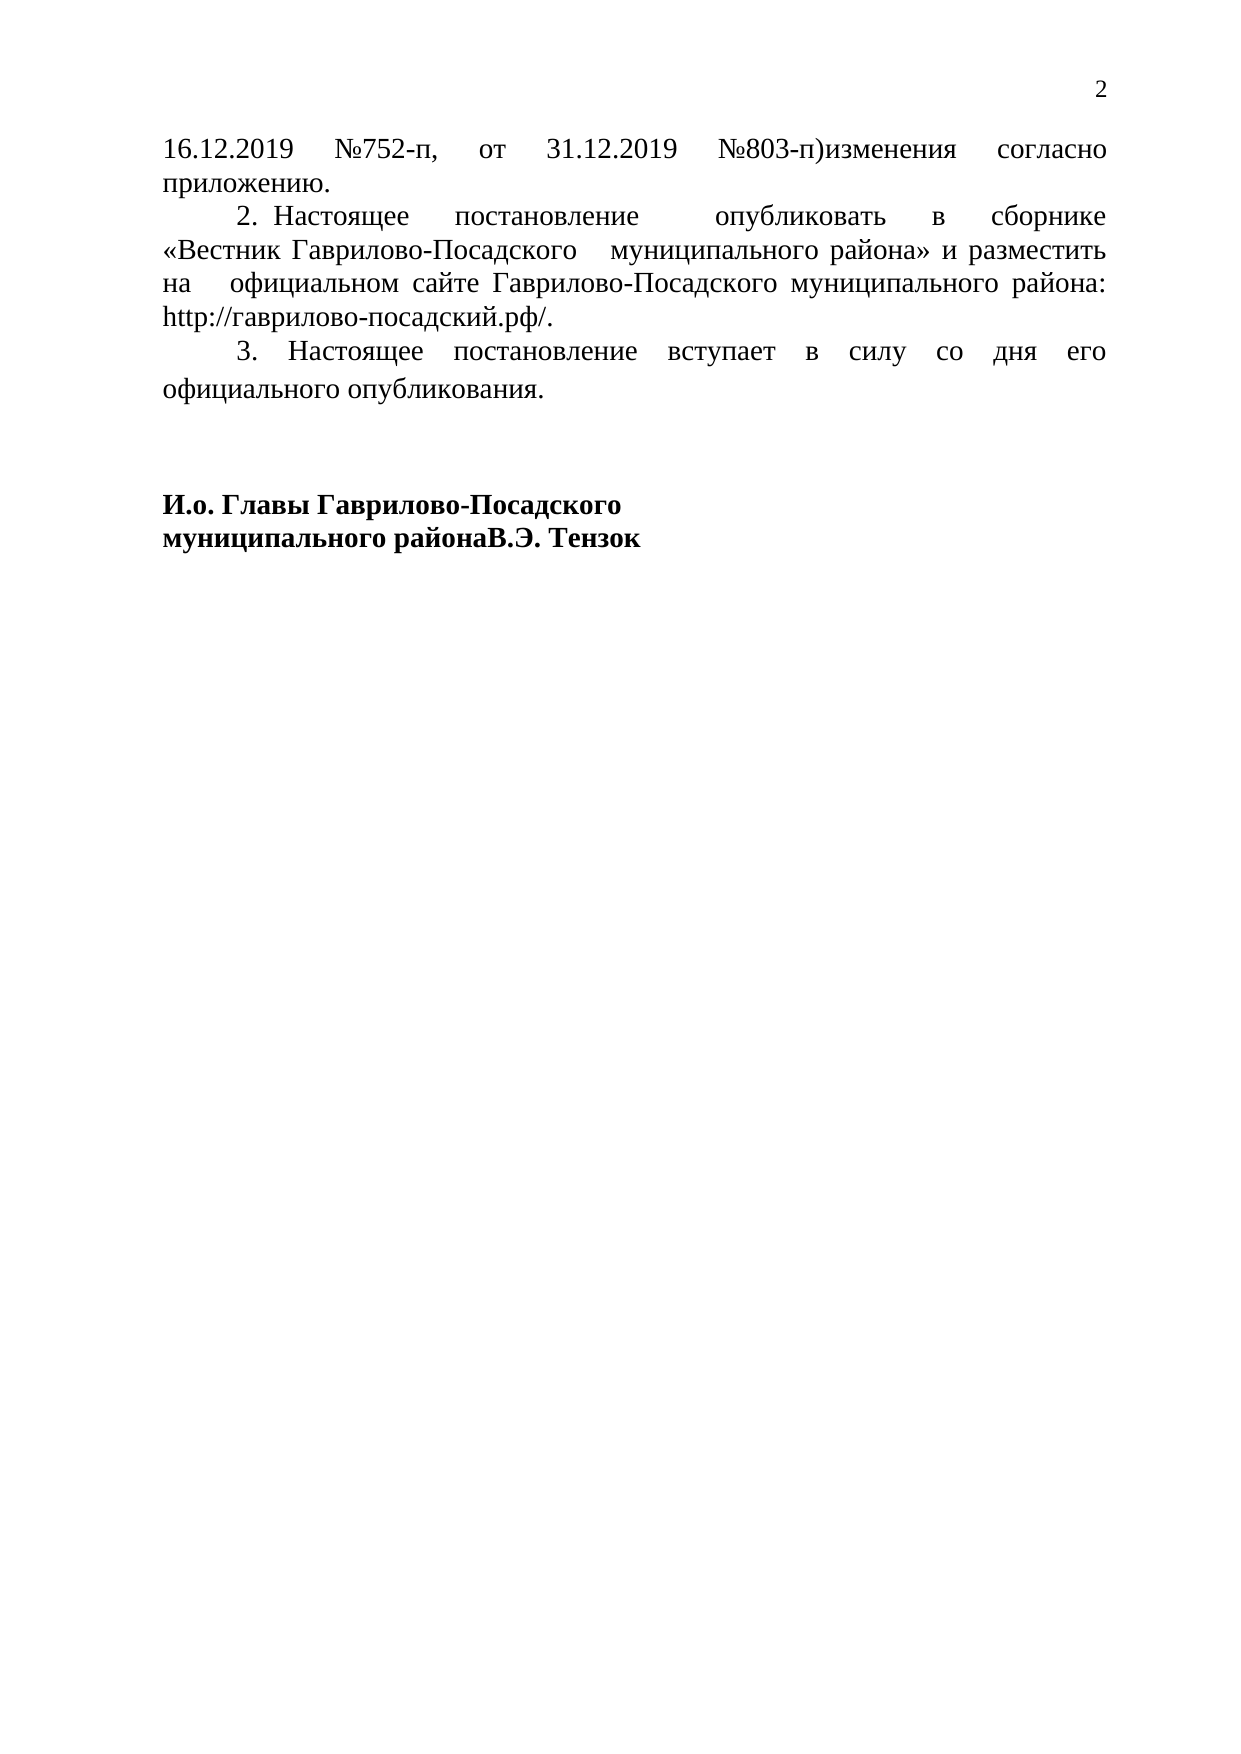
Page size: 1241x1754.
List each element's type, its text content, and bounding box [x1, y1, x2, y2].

text 3. Настоящее постановление вступает в силу со дня его официального опубликования. [162, 333, 1107, 405]
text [162, 131, 1107, 198]
text И.о. Главы Гаврилово-Посадского [162, 487, 1107, 520]
text 2. Настоящее постановление опубликовать в сборнике «Вестник Гаврилово-Посадского муниципального района» и разместить на официальном сайте Гаврилово-Посадского муниципального района: http://гаврилово-посадский.рф/. [162, 198, 1107, 333]
text муниципального районаВ.Э. Тензок [162, 520, 1107, 554]
